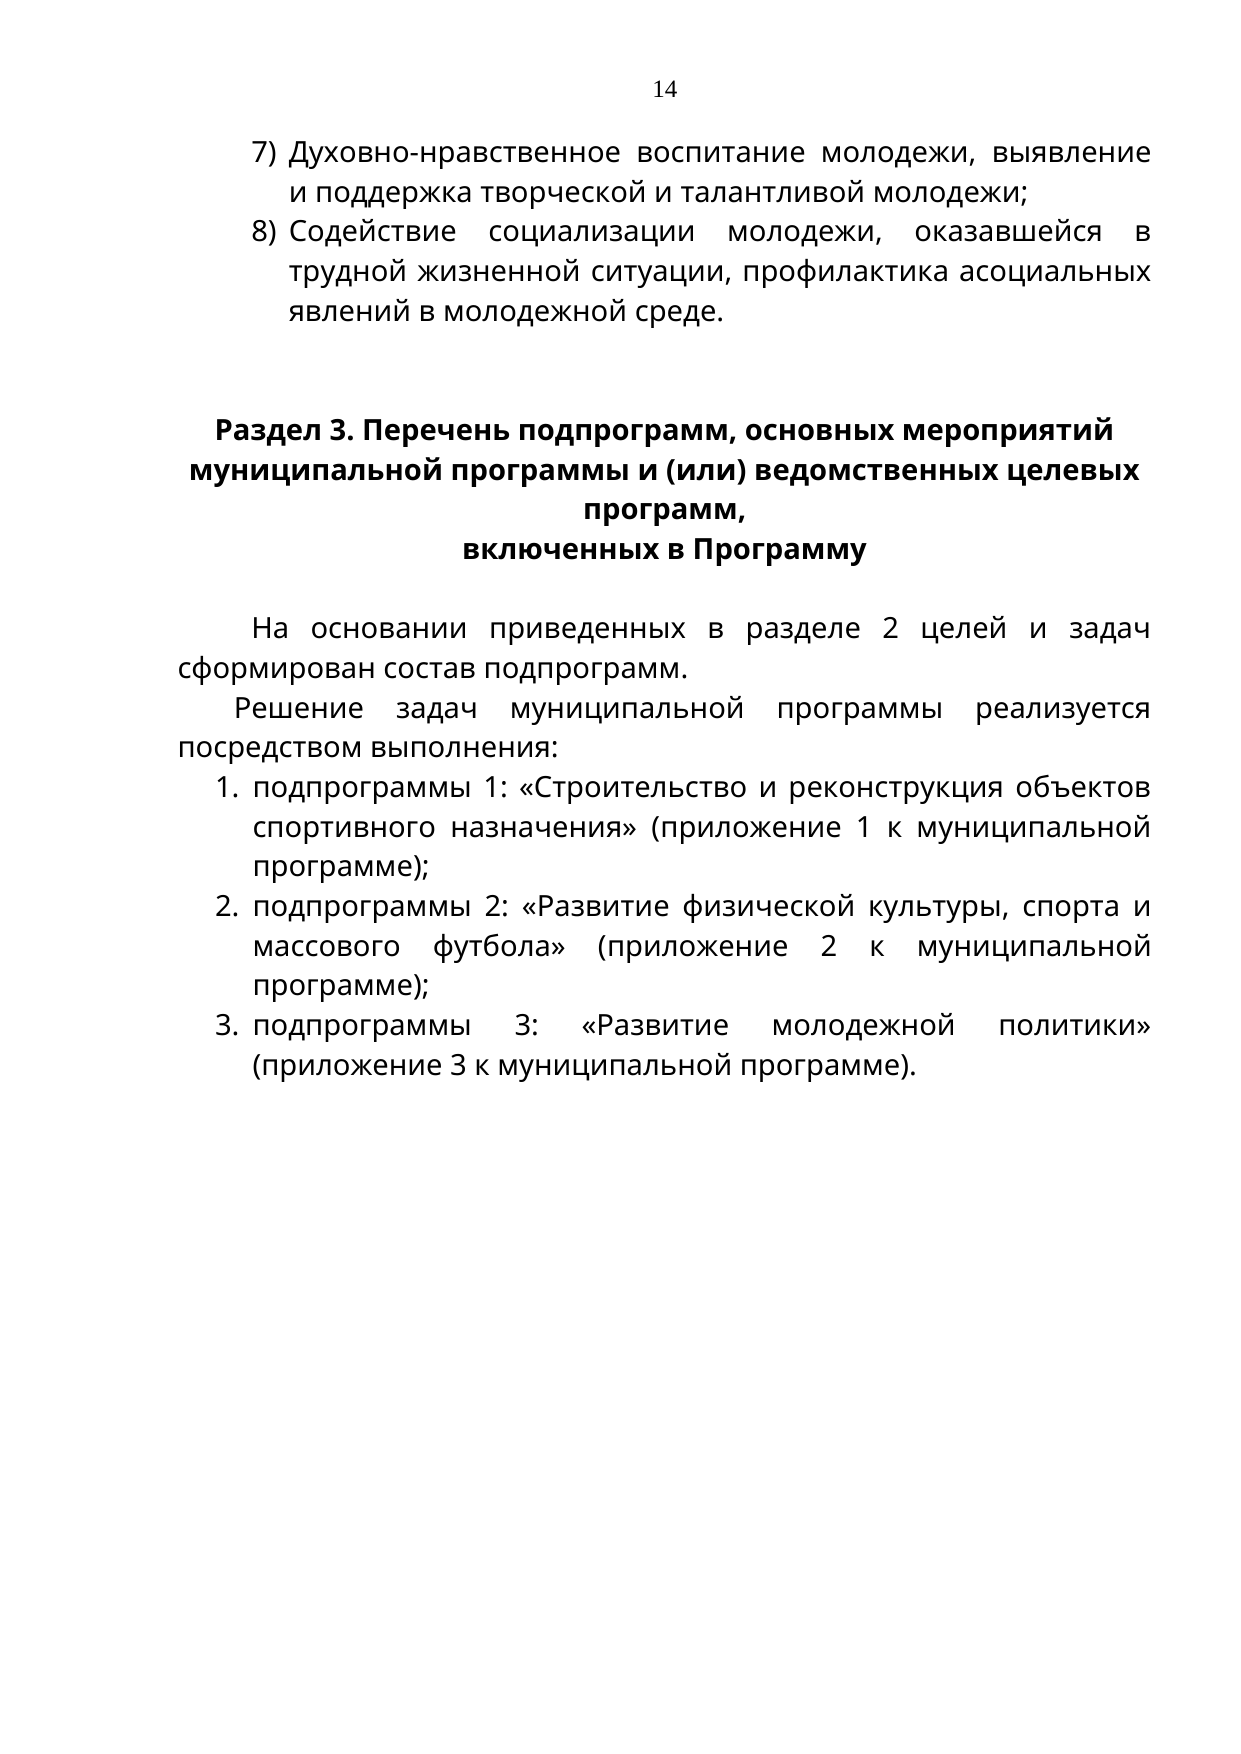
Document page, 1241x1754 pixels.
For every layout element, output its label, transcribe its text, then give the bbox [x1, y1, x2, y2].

list Духовно-нравственное воспитание молодежи, выявление и поддержка творческой и талантливой молодежи; [251, 131, 1152, 211]
text Раздел 3. Перечень подпрограмм, основных мероприятий муниципальной программы и (или) ведомственных целевых программ, [177, 409, 1152, 528]
list Содействие социализации молодежи, оказавшейся в трудной жизненной ситуации, профилактика асоциальных явлений в молодежной среде. [251, 211, 1152, 330]
text включенных в Программу [177, 528, 1152, 568]
text Решение задач муниципальной программы реализуется посредством выполнения: [177, 687, 1152, 766]
list подпрограммы 2: «Развитие физической культуры, спорта и массового футбола» (приложение 2 к муниципальной программе); [215, 885, 1152, 1004]
list подпрограммы 1: «Строительство и реконструкция объектов спортивного назначения» (приложение 1 к муниципальной программе); [215, 766, 1152, 885]
list подпрограммы 3: «Развитие молодежной политики» (приложение 3 к муниципальной программе). [215, 1004, 1152, 1084]
text На основании приведенных в разделе 2 целей и задач сформирован состав подпрограмм. [177, 607, 1152, 687]
